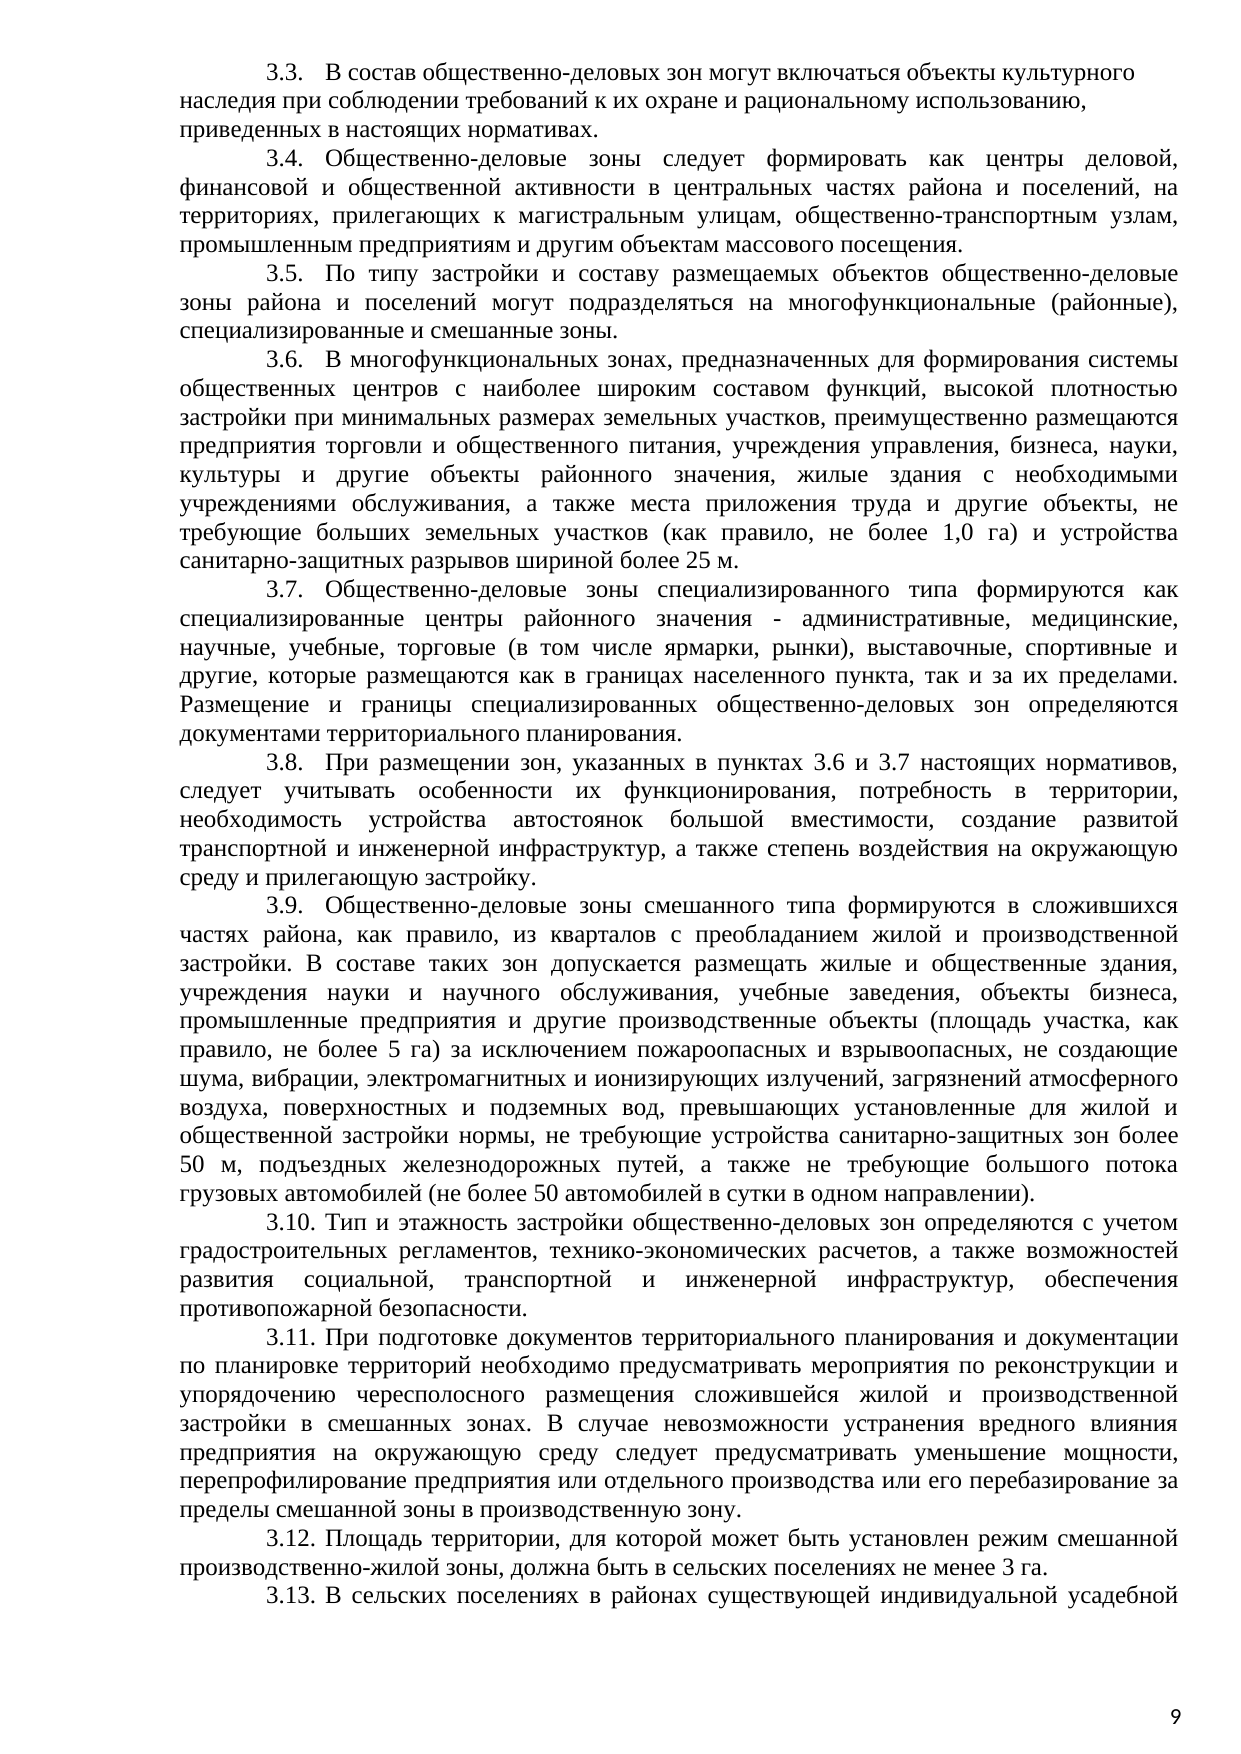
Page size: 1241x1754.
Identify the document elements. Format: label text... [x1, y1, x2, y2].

list В многофункциональных зонах, предназначенных для формирования системы общественных центров с наиболее широким составом функций, высокой плотностью застройки при минимальных размерах земельных участков, преимущественно размещаются предприятия торговли и общественного питания, учреждения управления, бизнеса, науки, культуры и другие объекты районного значения, жилые здания с необходимыми учреждениями обслуживания, а также места приложения труда и другие объекты, не требующие больших земельных участков (как правило, не более 1,0 га) и устройства санитарно-защитных разрывов шириной более 25 м. [179, 344, 1179, 574]
list Тип и этажность застройки общественно-деловых зон определяются с учетом градостроительных регламентов, технико-экономических расчетов, а также возможностей развития социальной, транспортной и инженерной инфраструктур, обеспечения противопожарной безопасности. [179, 1207, 1179, 1322]
list По типу застройки и составу размещаемых объектов общественно-деловые зоны района и поселений могут подразделяться на многофункциональные (районные), специализированные и смешанные зоны. [179, 258, 1179, 344]
list Общественно-деловые зоны смешанного типа формируются в сложившихся частях района, как правило, из кварталов с преобладанием жилой и производственной застройки. В составе таких зон допускается размещать жилые и общественные здания, учреждения науки и научного обслуживания, учебные заведения, объекты бизнеса, промышленные предприятия и другие производственные объекты (площадь участка, как правило, не более 5 га) за исключением пожароопасных и взрывоопасных, не создающие шума, вибрации, электромагнитных и ионизирующих излучений, загрязнений атмосферного воздуха, поверхностных и подземных вод, превышающих установленные для жилой и общественной застройки нормы, не требующие устройства санитарно-защитных зон более 50 м, подъездных железнодорожных путей, а также не требующие большого потока грузовых автомобилей (не более 50 автомобилей в сутки в одном направлении). [179, 891, 1179, 1207]
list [179, 1581, 1179, 1609]
list Площадь территории, для которой может быть установлен режим смешанной производственно-жилой зоны, должна быть в сельских поселениях не менее 3 га. [179, 1523, 1179, 1581]
list Общественно-деловые зоны специализированного типа формируются как специализированные центры районного значения - административные, медицинские, научные, учебные, торговые (в том числе ярмарки, рынки), выставочные, спортивные и другие, которые размещаются как в границах населенного пункта, так и за их пределами. Размещение и границы специализированных общественно-деловых зон определяются документами территориального планирования. [179, 574, 1179, 747]
list В состав общественно-деловых зон могут включаться объекты культурного наследия при соблюдении требований к их охране и рациональному использованию, приведенных в настоящих нормативах. [179, 57, 1179, 143]
list При подготовке документов территориального планирования и документации по планировке территорий необходимо предусматривать мероприятия по реконструкции и упорядочению чересполосного размещения сложившейся жилой и производственной застройки в смешанных зонах. В случае невозможности устранения вредного влияния предприятия на окружающую среду следует предусматривать уменьшение мощности, перепрофилирование предприятия или отдельного производства или его перебазирование за пределы смешанной зоны в производственную зону. [179, 1322, 1179, 1523]
list При размещении зон, указанных в пунктах 3.6 и 3.7 настоящих нормативов, следует учитывать особенности их функционирования, потребность в территории, необходимость устройства автостоянок большой вместимости, создание развитой транспортной и инженерной инфраструктур, а также степень воздействия на окружающую среду и прилегающую застройку. [179, 747, 1179, 891]
list Общественно-деловые зоны следует формировать как центры деловой, финансовой и общественной активности в центральных частях района и поселений, на территориях, прилегающих к магистральным улицам, общественно-транспортным узлам, промышленным предприятиям и другим объектам массового посещения. [179, 143, 1179, 258]
